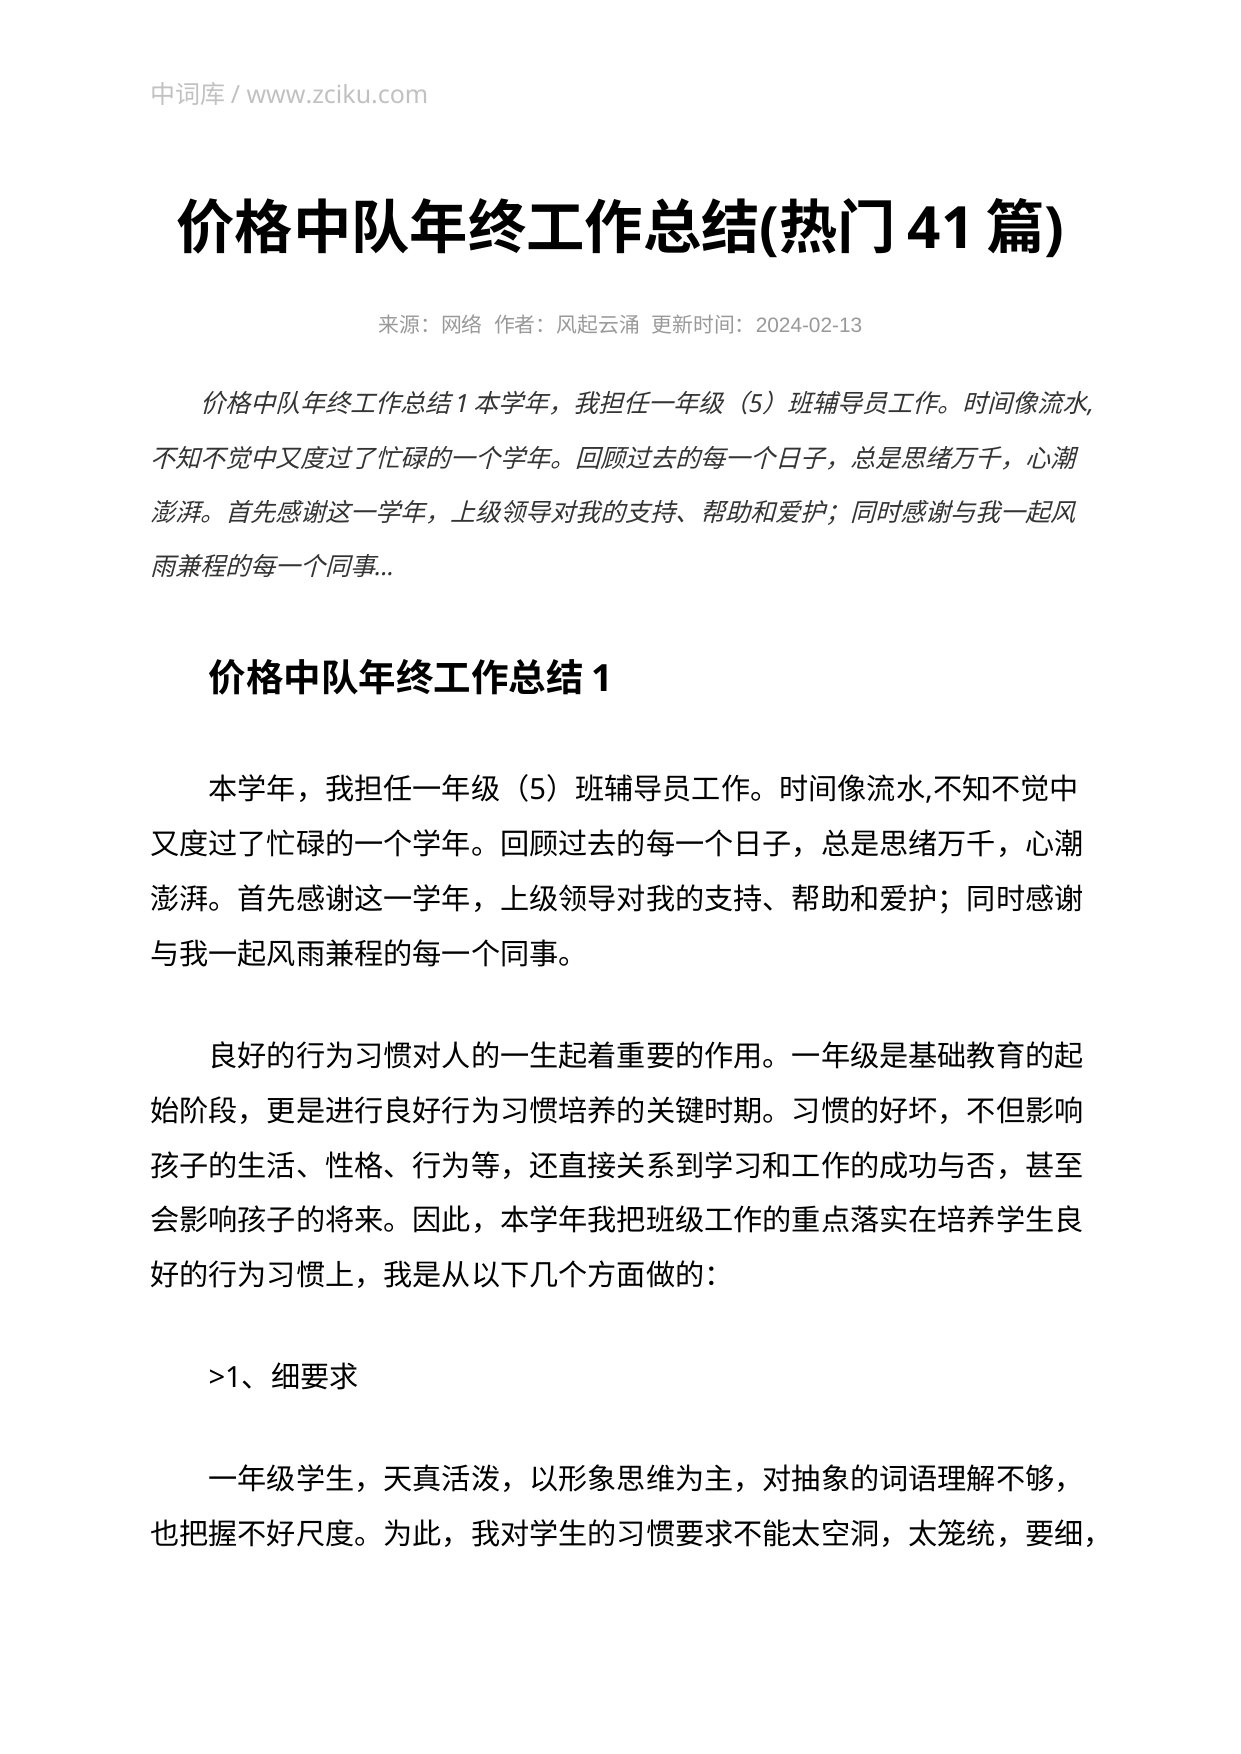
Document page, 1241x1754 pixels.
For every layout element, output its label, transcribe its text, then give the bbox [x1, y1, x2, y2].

text >1、细要求 [150, 1354, 1090, 1396]
text 本学年，我担任一年级（5）班辅导员工作。时间像流水,不知不觉中又度过了忙碌的一个学年。回顾过去的每一个日子，总是思绪万千，心潮澎湃。首先感谢这一学年，上级领导对我的支持、帮助和爱护；同时感谢与我一起风雨兼程的每一个同事。 [150, 766, 1090, 973]
text 价格中队年终工作总结1本学年，我担任一年级（5）班辅导员工作。时间像流水,不知不觉中又度过了忙碌的一个学年。回顾过去的每一个日子，总是思绪万千，心潮澎湃。首先感谢这一学年，上级领导对我的支持、帮助和爱护；同时感谢与我一起风雨兼程的每一个同事... [150, 384, 1090, 583]
text 价格中队年终工作总结1 [150, 648, 1090, 703]
text 良好的行为习惯对人的一生起着重要的作用。一年级是基础教育的起始阶段，更是进行良好行为习惯培养的关键时期。习惯的好坏，不但影响孩子的生活、性格、行为等，还直接关系到学习和工作的成功与否，甚至会影响孩子的将来。因此，本学年我把班级工作的重点落实在培养学生良好的行为习惯上，我是从以下几个方面做的： [150, 1032, 1090, 1294]
text 来源：网络 作者：风起云涌 更新时间：2024-02-13 [150, 313, 1090, 337]
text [150, 1456, 1090, 1553]
subtitle 价格中队年终工作总结(热门41篇) [150, 181, 1090, 266]
